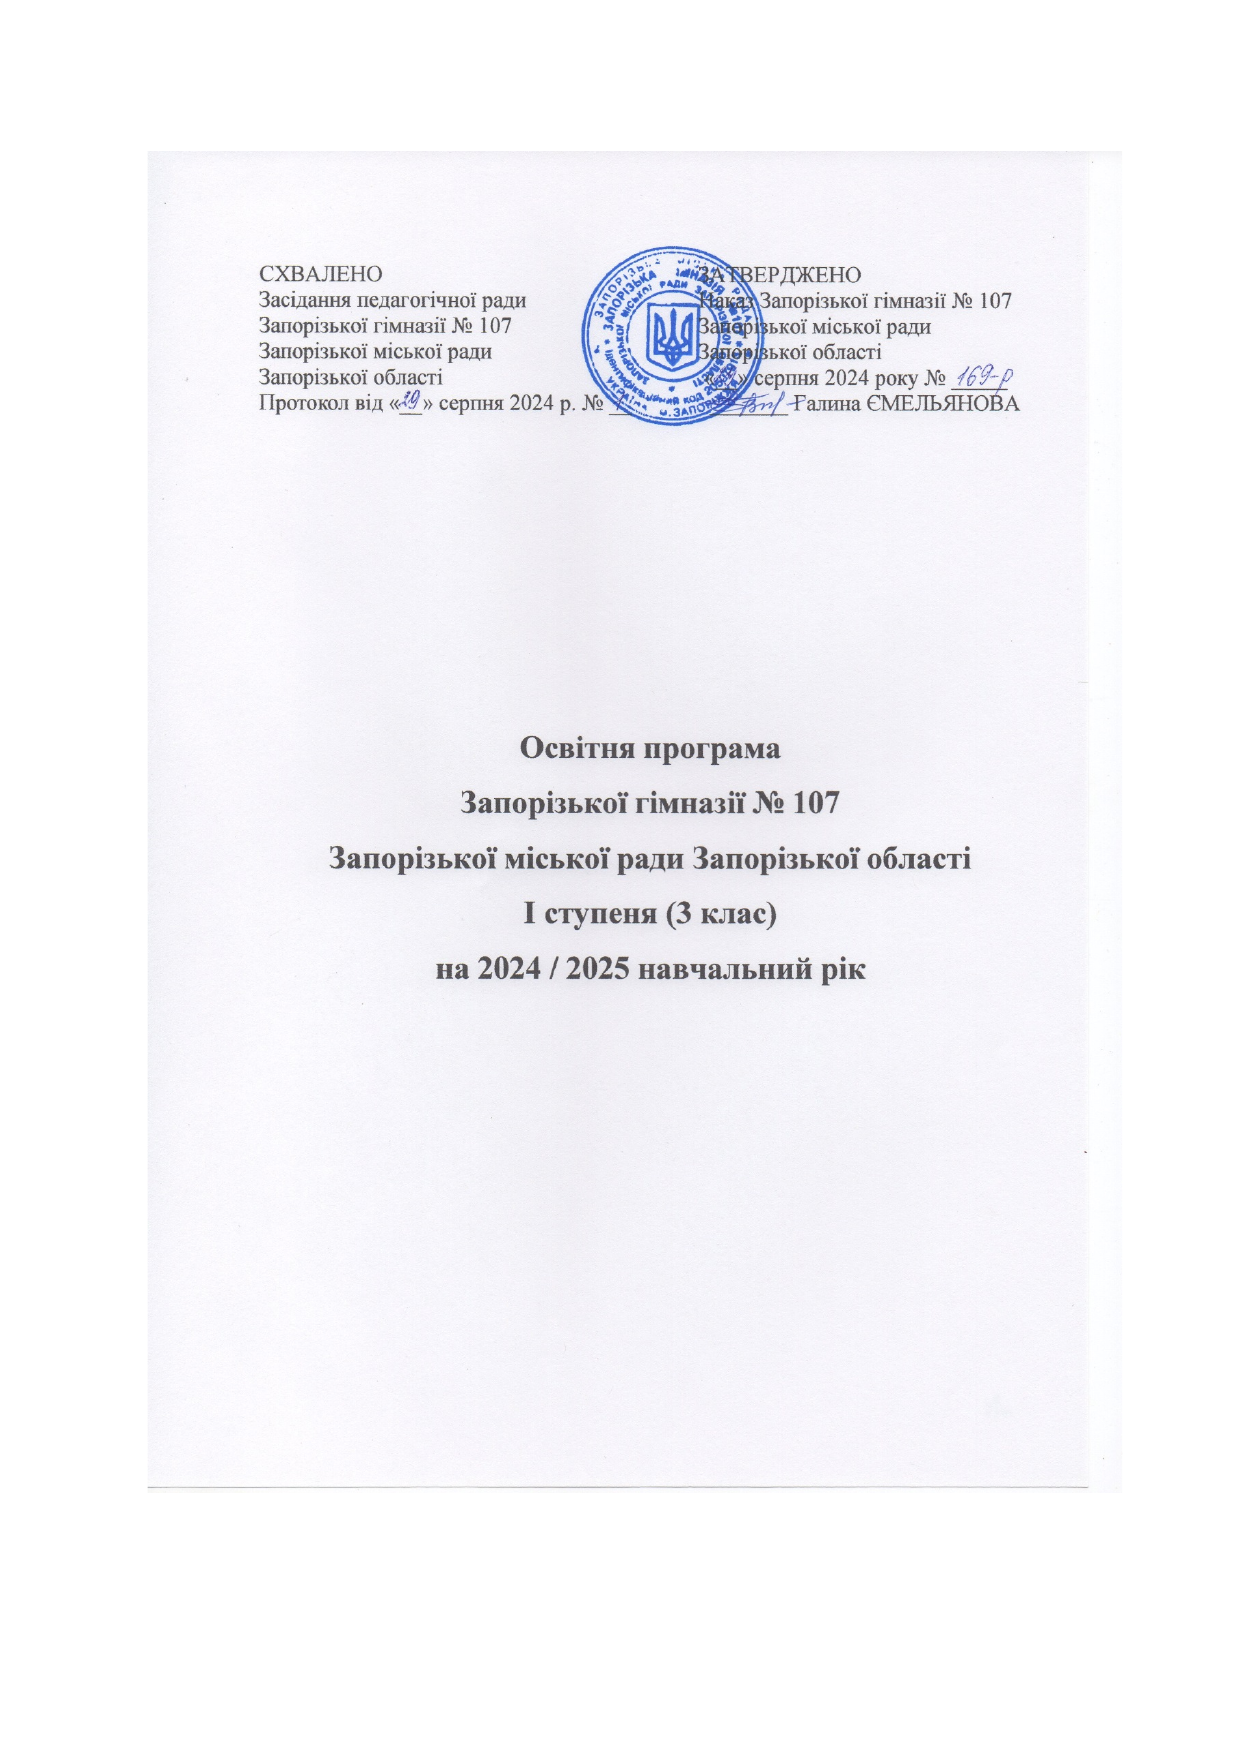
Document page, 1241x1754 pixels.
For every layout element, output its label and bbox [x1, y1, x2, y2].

picture [147, 151, 1123, 1493]
